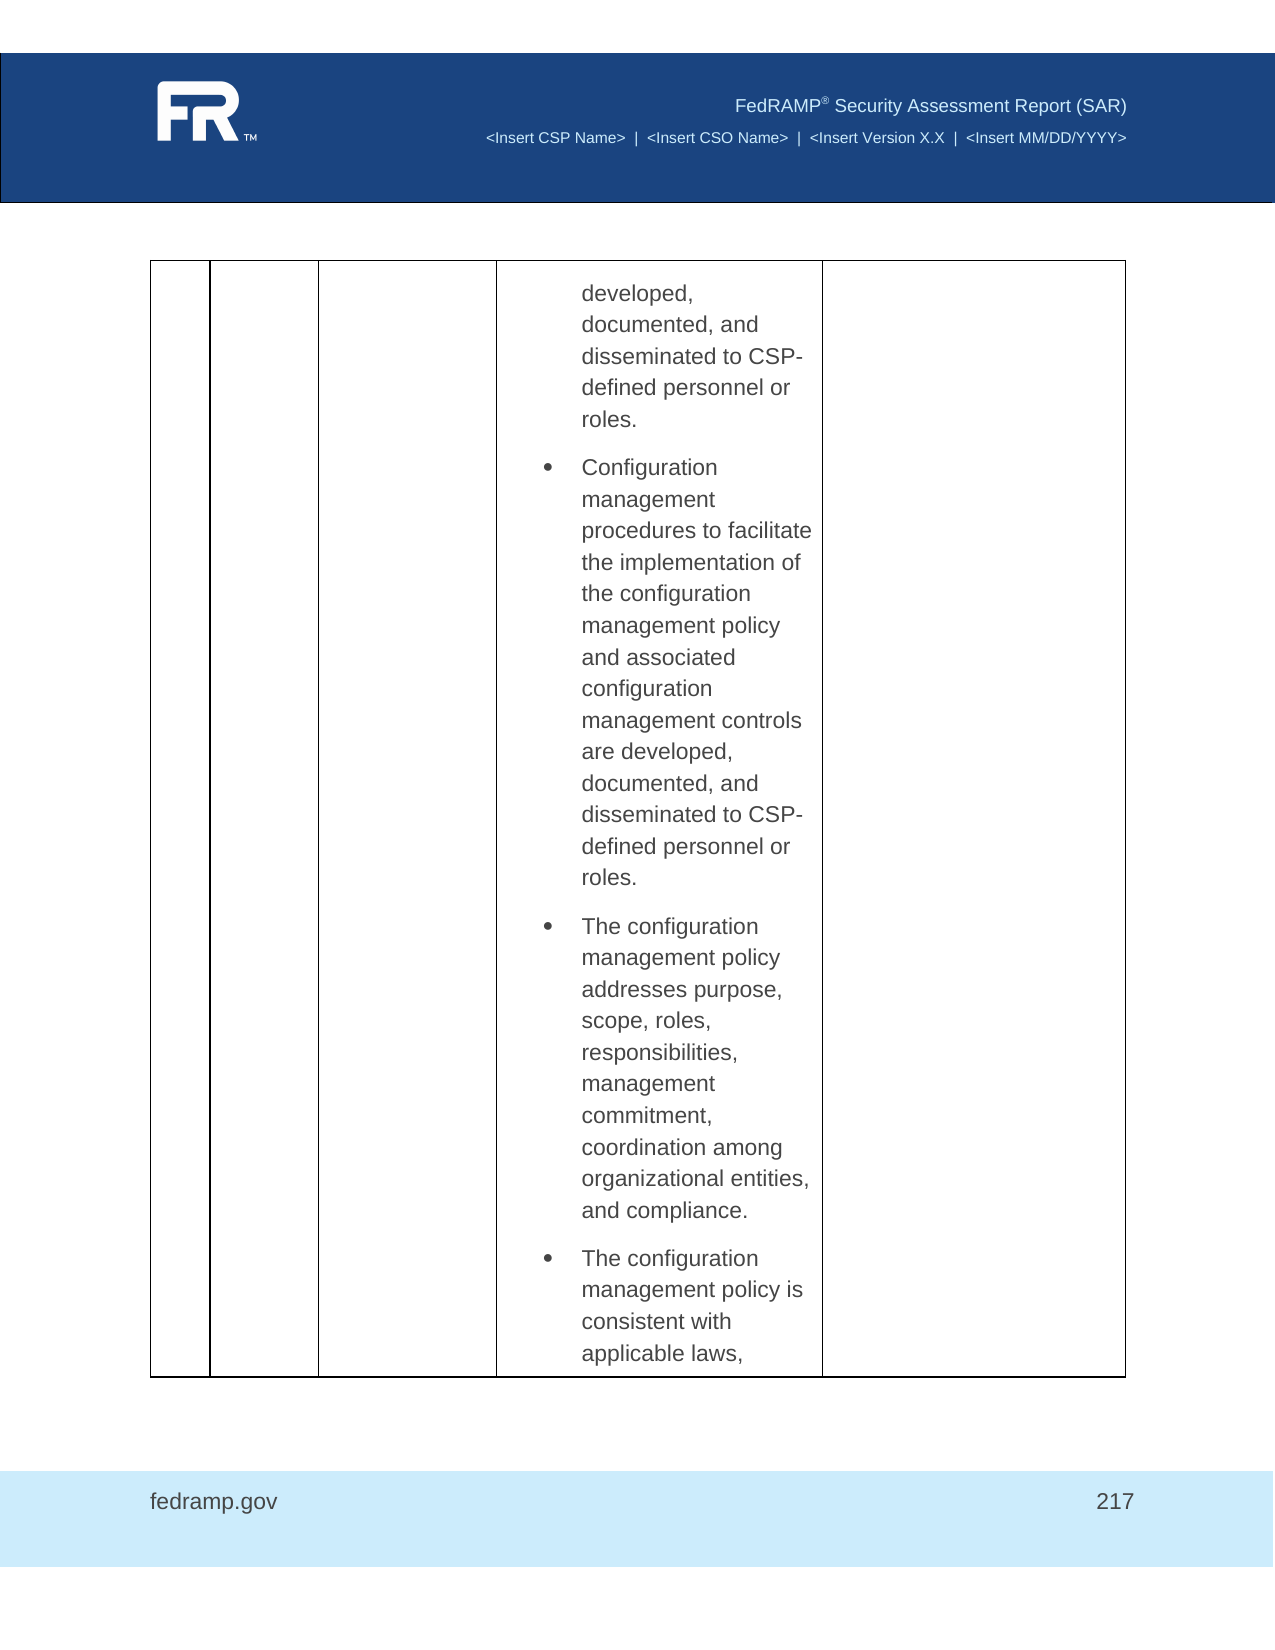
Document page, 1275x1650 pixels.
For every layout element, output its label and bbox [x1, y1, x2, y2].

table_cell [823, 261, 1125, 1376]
picture [157, 81, 257, 141]
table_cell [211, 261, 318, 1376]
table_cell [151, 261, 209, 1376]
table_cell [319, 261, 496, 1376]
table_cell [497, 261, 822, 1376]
